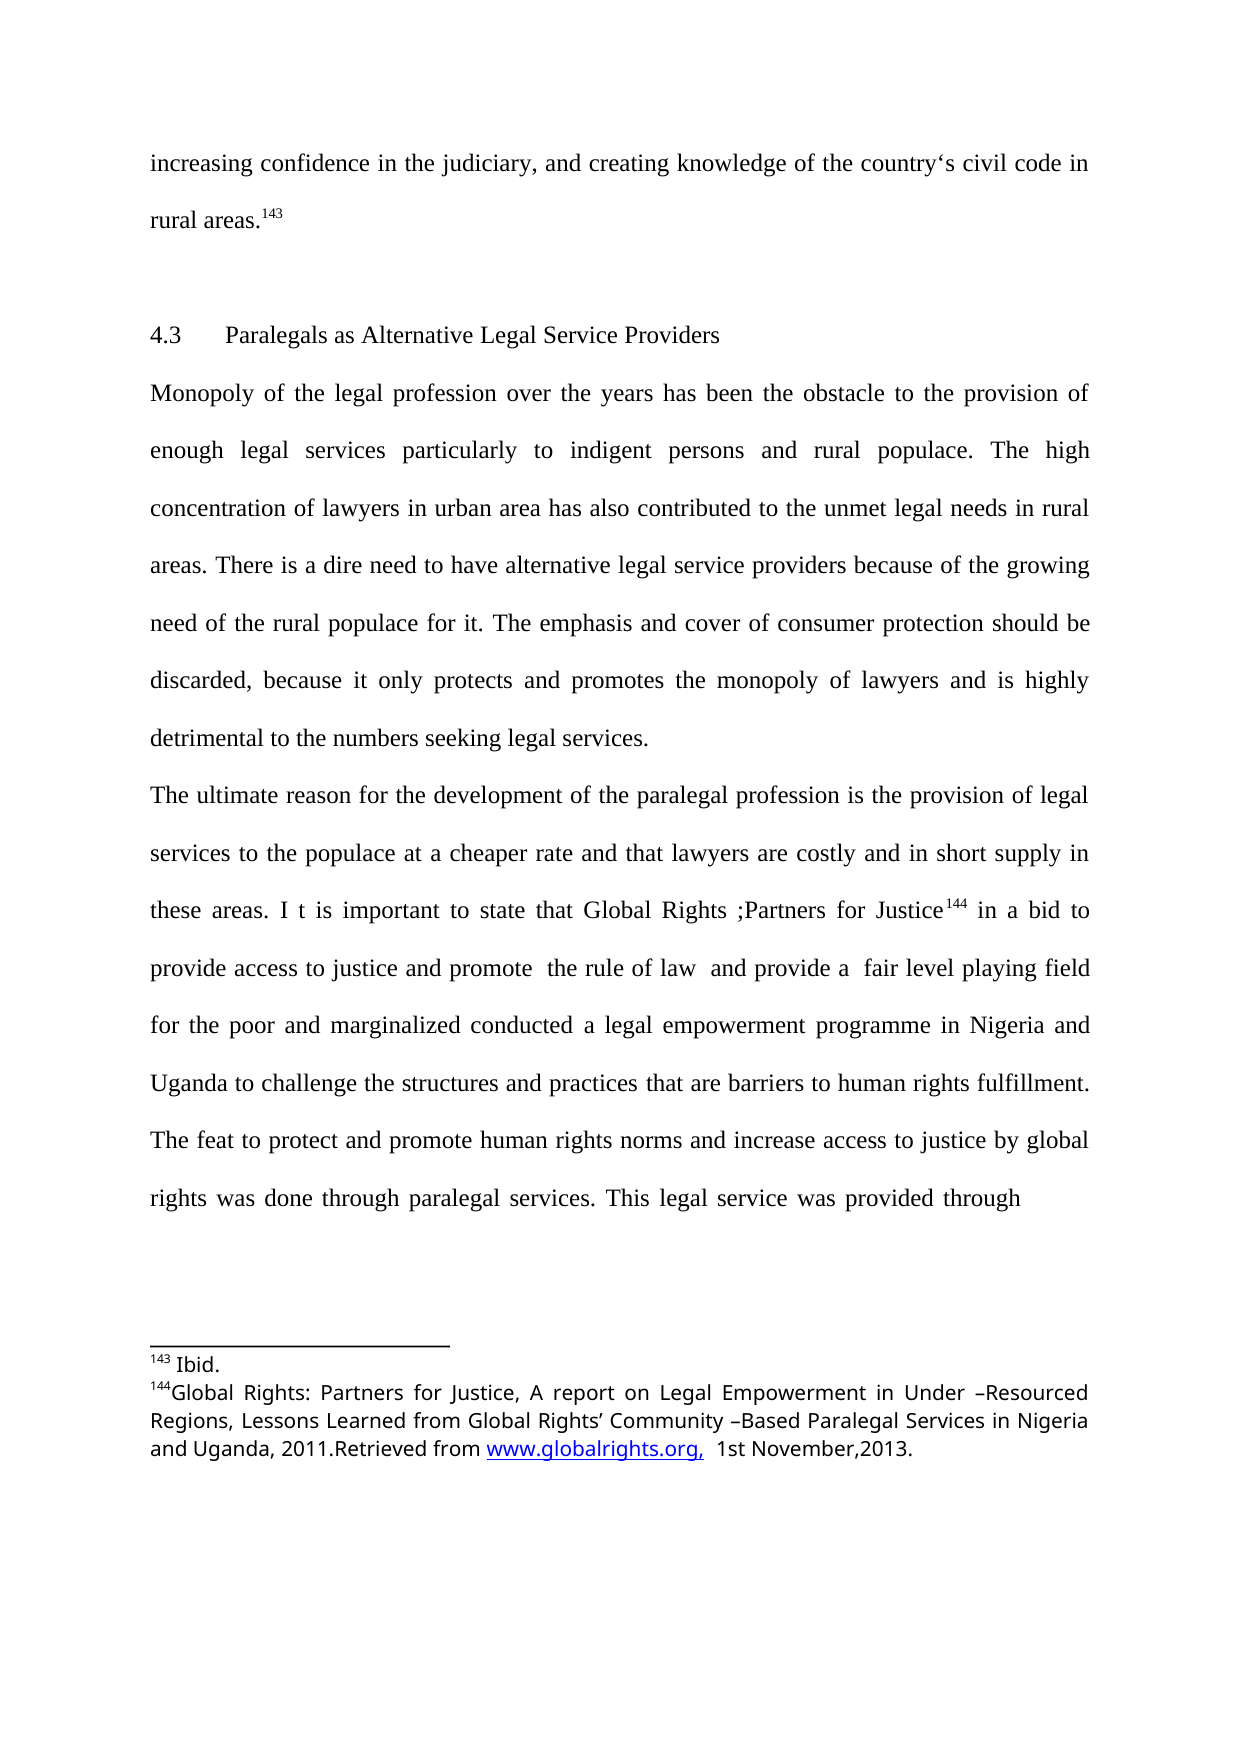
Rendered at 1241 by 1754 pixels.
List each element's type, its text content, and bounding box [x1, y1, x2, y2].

list Paralegals as Alternative Legal Service Providers [150, 320, 1103, 349]
text Monopoly of the legal profession over the years has been the obstacle to the provision of enough legal services particularly to indigent persons and rural populace. The high concentration of lawyers in urban area has also contributed to the unmet legal needs in rural areas. There is a dire need to have alternative legal service providers because of the growing need of the rural populace for it. The emphasis and cover of consumer protection should be discarded, because it only protects and promotes the monopoly of lawyers and is highly detrimental to the numbers seeking legal services. [150, 378, 1091, 752]
text 144Global Rights: Partners for Justice, A report on Legal Empowerment in Under –Resourced Regions, Lessons Learned from Global Rights’ Community –Based Paralegal Services in Nigeria and Uganda, 2011.Retrieved from www.globalrights.org, 1st November,2013. [150, 1378, 1090, 1463]
text 143 Ibid. [150, 1352, 1103, 1378]
text The ultimate reason for the development of the paralegal profession is the provision of legal services to the populace at a cheaper rate and that lawyers are costly and in short supply in these areas. I t is important to state that Global Rights ;Partners for Justice144 in a bid to provide access to justice and promote the rule of law and provide a fair level playing field for the poor and marginalized conducted a legal empowerment programme in Nigeria and Uganda to challenge the structures and practices that are barriers to human rights fulfillment. The feat to protect and promote human rights norms and increase access to justice by global rights was done through paralegal services. This legal service was provided through [150, 780, 1091, 1212]
text increasing confidence in the judiciary, and creating knowledge of the country‘s civil code in rural areas.143 [150, 148, 1090, 234]
